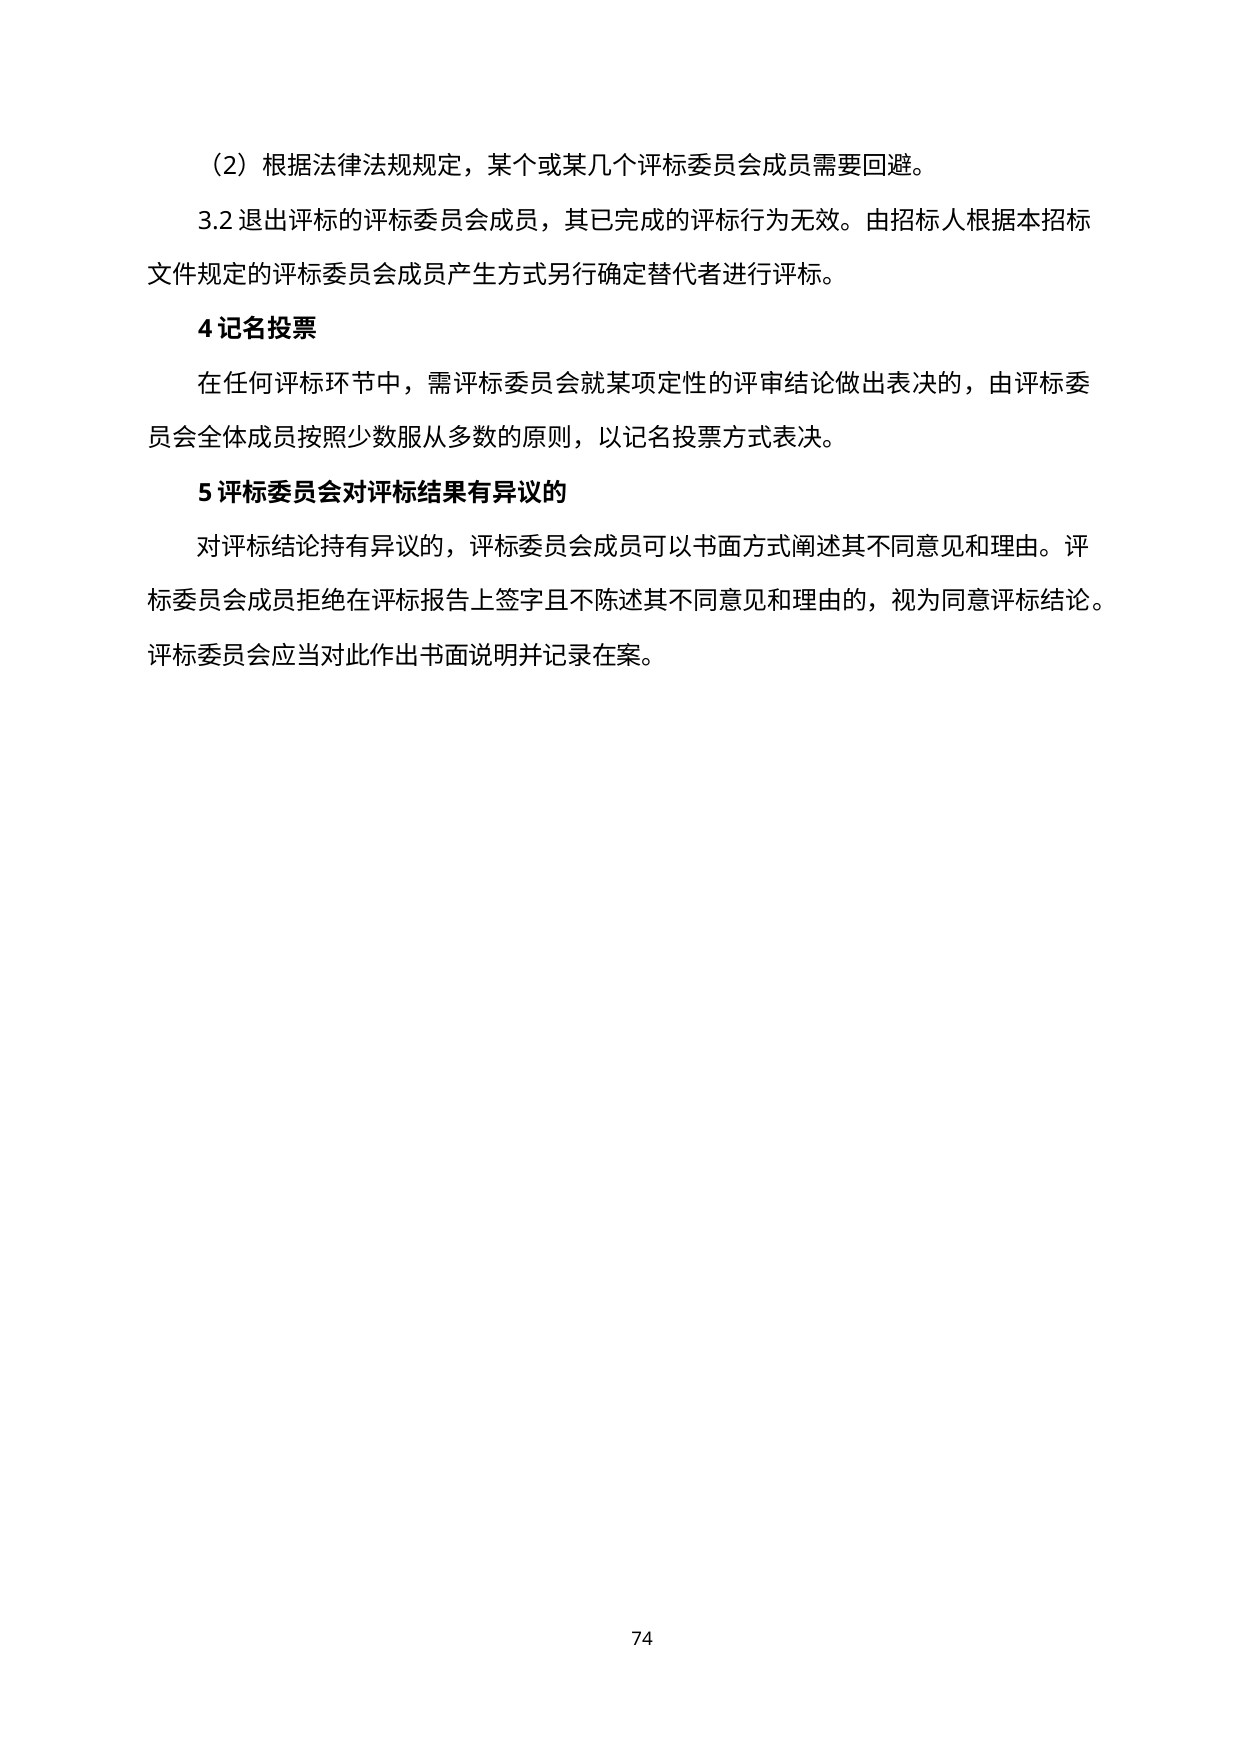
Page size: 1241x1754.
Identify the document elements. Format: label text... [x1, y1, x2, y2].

text 对评标结论持有异议的，评标委员会成员可以书面方式阐述其不同意见和理由。评标委员会成员拒绝在评标报告上签字且不陈述其不同意见和理由的，视为同意评标结论。评标委员会应当对此作出书面说明并记录在案。 [148, 526, 1092, 671]
text 5评标委员会对评标结果有异议的 [148, 472, 1092, 508]
text 3.2退出评标的评标委员会成员，其已完成的评标行为无效。由招标人根据本招标文件规定的评标委员会成员产生方式另行确定替代者进行评标。 [148, 200, 1092, 291]
text 4记名投票 [148, 309, 1092, 345]
text （2）根据法律法规规定，某个或某几个评标委员会成员需要回避。 [148, 146, 1092, 182]
text 在任何评标环节中，需评标委员会就某项定性的评审结论做出表决的，由评标委员会全体成员按照少数服从多数的原则，以记名投票方式表决。 [148, 363, 1092, 454]
